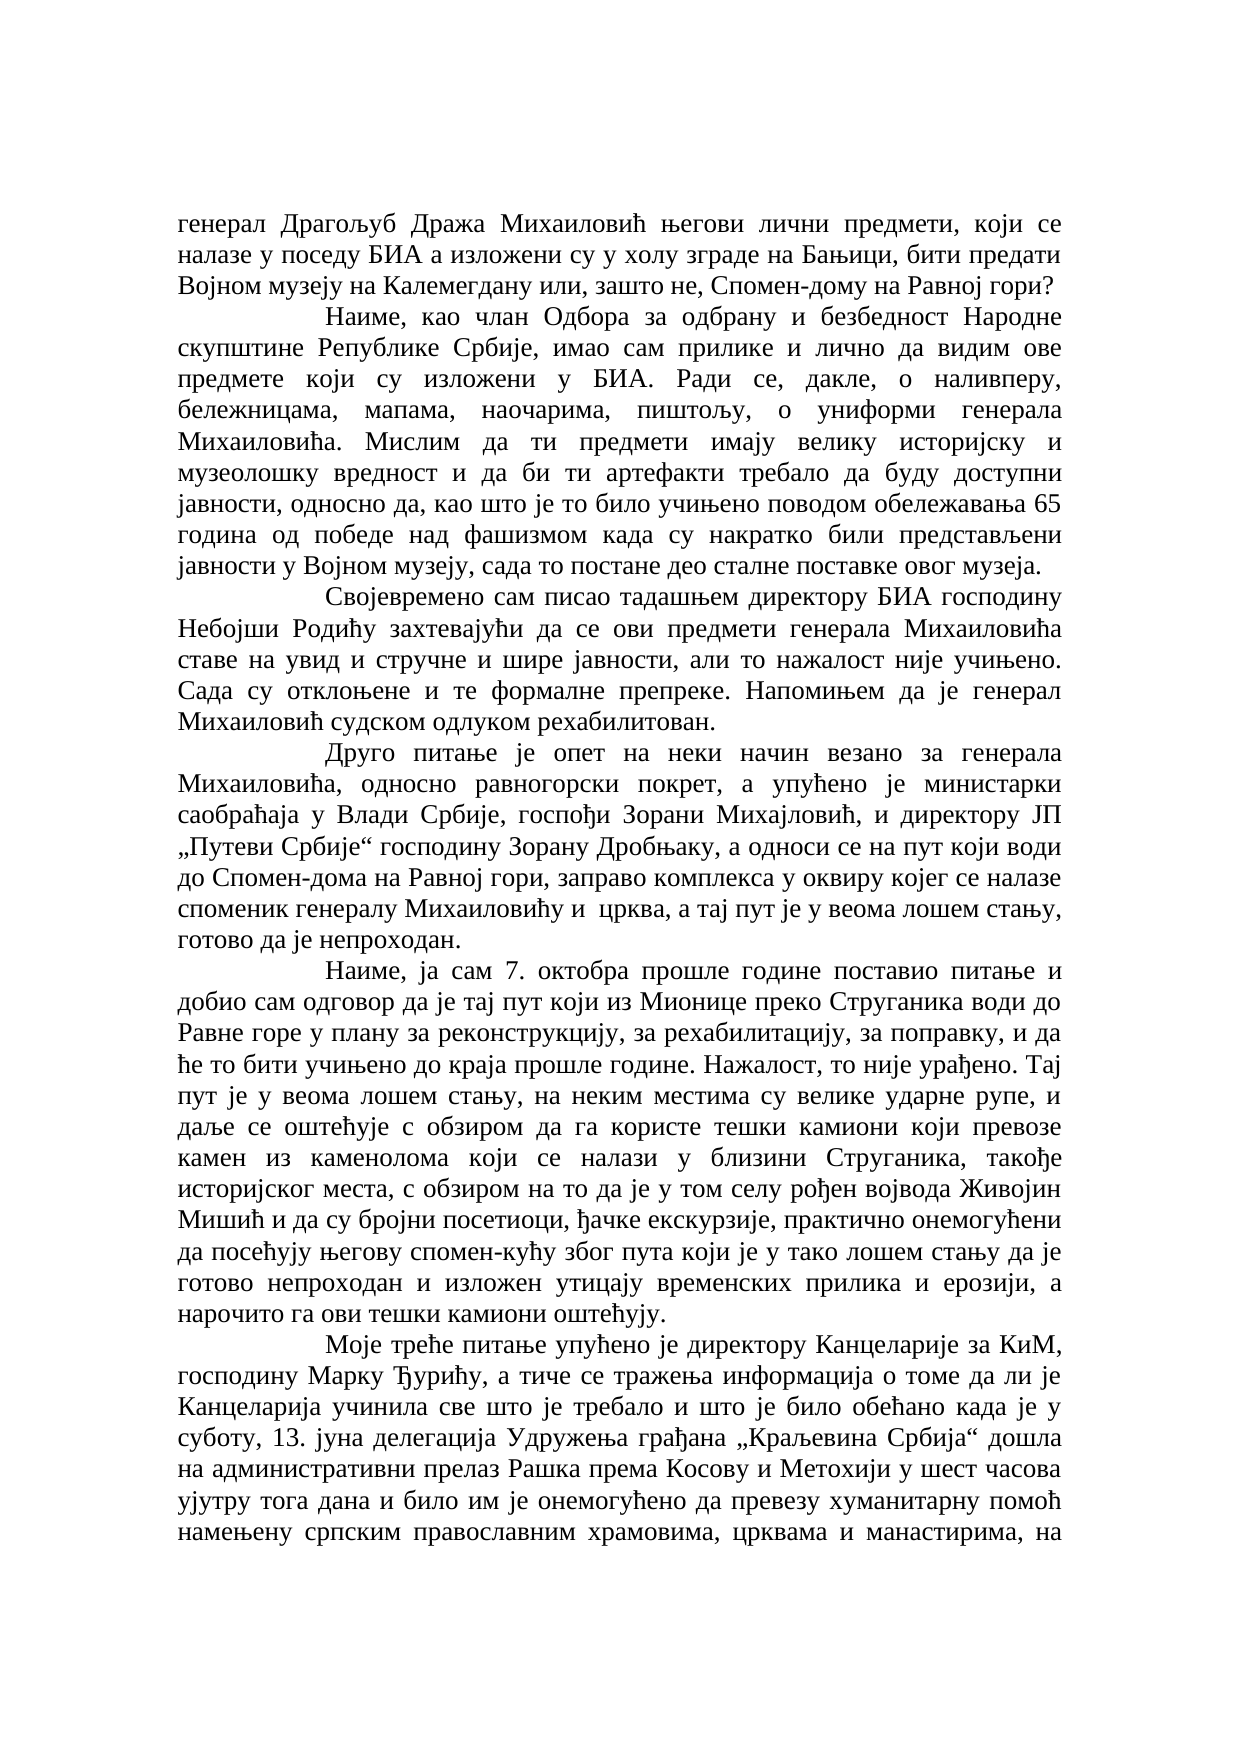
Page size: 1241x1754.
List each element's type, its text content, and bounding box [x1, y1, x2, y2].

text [177, 1328, 1063, 1546]
text Друго питање је опет на неки начин везано за генерала Михаиловића, односно равногорски покрет, а упућено је министарки саобраћаја у Влади Србије, госпођи Зорани Михајловић, и директору ЈП „Путеви Србије“ господину Зорану Дробњаку, а односи се на пут који води до Спомен-дома на Равној гори, заправо комплекса у оквиру којег се налазе споменик генералу Михаиловићу и црква, а тај пут је у веома лошем стању, готово да је непроходан. [177, 736, 1063, 954]
text Наиме, као члан Одбора за одбрану и безбедност Народне скупштине Републике Србије, имао сам прилике и лично да видим ове предмете који су изложени у БИА. Ради се, дакле, о наливперу, бележницама, мапама, наочарима, пиштољу, о униформи генерала Михаиловића. Мислим да ти предмети имају велику историјску и музеолошку вредност и да би ти артефакти требало да буду доступни јавности, односно да, као што је то било учињено поводом обележавања 65 година од победе над фашизмом када су накратко били представљени јавности у Војном музеју, сада то постане део сталне поставке овог музеја. [177, 300, 1063, 581]
text Наиме, ја сам 7. октобра прошле године поставио питање и добио сам одговор да је тај пут који из Мионице преко Струганика води до Равне горе у плану за реконструкцију, за рехабилитацију, за поправку, и да ће то бити учињено до краја прошле године. Нажалост, то није урађено. Тај пут је у веома лошем стању, на неким местима су велике ударне рупе, и даље се оштећује с обзиром да га користе тешки камиони који превозе камен из каменолома који се налази у близини Струганика, такође историјског места, с обзиром на то да је у том селу рођен војвода Живојин Мишић и да су бројни посетиоци, ђачке екскурзије, практично онемогућени да посећују његову спомен-кућу због пута који је у тако лошем стању да је готово непроходан и изложен утицају временских прилика и ерозији, а нарочито га ови тешки камиони оштећују. [177, 954, 1063, 1328]
text Својевремено сам писао тадашњем директору БИА господину Небојши Родићу захтевајући да се ови предмети генерала Михаиловића ставе на увид и стручне и шире јавности, али то нажалост није учињено. Сада су отклоњене и те формалне препреке. Напомињем да је генерал Михаиловић судском одлуком рехабилитован. [177, 581, 1063, 736]
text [177, 207, 1063, 300]
